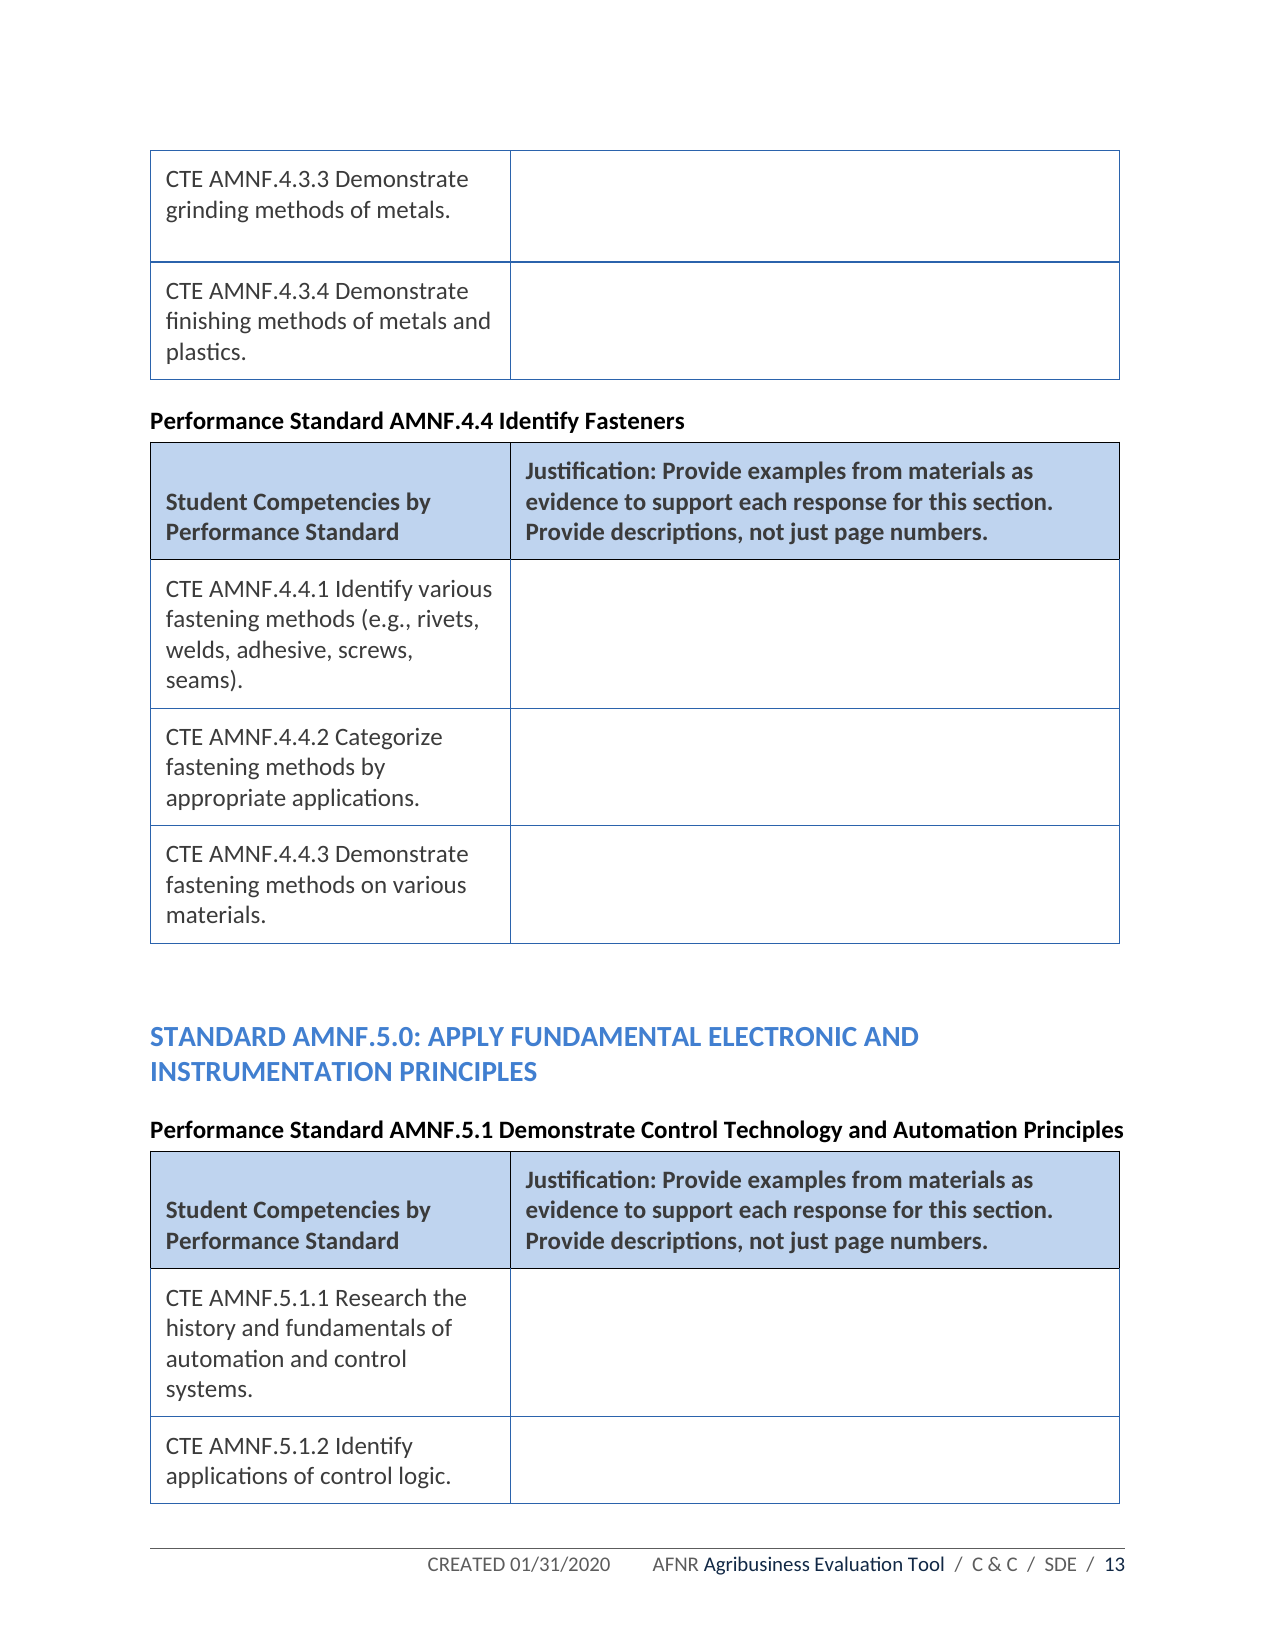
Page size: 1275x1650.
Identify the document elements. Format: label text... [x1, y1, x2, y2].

table_header Justification: Provide examples from materials as evidence to support each response for this section. Provide descriptions, not just page numbers. [511, 443, 1119, 559]
table_cell CTE AMNF.4.3.3 Demonstrate grinding methods of metals. [151, 151, 510, 261]
subtitle Standard AMNF.5.0: Apply fundamental electronic and instrumentation principles [150, 1018, 1125, 1089]
table_cell CTE AMNF.4.4.1 Identify various fastening methods (e.g., rivets, welds, adhesive, screws, seams). [151, 560, 510, 707]
table_cell CTE AMNF.5.1.1 Research the history and fundamentals of automation and control systems. [151, 1269, 510, 1416]
table_cell CTE AMNF.4.4.2 Categorize fastening methods by appropriate applications. [151, 709, 510, 825]
table_header Justification: Provide examples from materials as evidence to support each response for this section. Provide descriptions, not just page numbers. [511, 1152, 1119, 1268]
table_header Student Competencies by Performance Standard [151, 1152, 510, 1268]
table_cell CTE AMNF.5.1.2 Identify applications of control logic. [151, 1417, 510, 1503]
table_cell [511, 826, 1119, 943]
table_cell [511, 263, 1119, 379]
table_cell CTE AMNF.4.3.4 Demonstrate finishing methods of metals and plastics. [151, 263, 510, 379]
table_cell [511, 560, 1119, 707]
table_cell [511, 1417, 1119, 1503]
subtitle Performance Standard AMNF.4.4 Identify Fasteners [150, 405, 1125, 436]
table_cell CTE AMNF.4.4.3 Demonstrate fastening methods on various materials. [151, 826, 510, 943]
table_cell [511, 151, 1119, 261]
table_header Student Competencies by Performance Standard [151, 443, 510, 559]
table_cell [511, 709, 1119, 825]
subtitle Performance Standard AMNF.5.1 Demonstrate Control Technology and Automation Principles [150, 1114, 1125, 1144]
table_cell [511, 1269, 1119, 1416]
